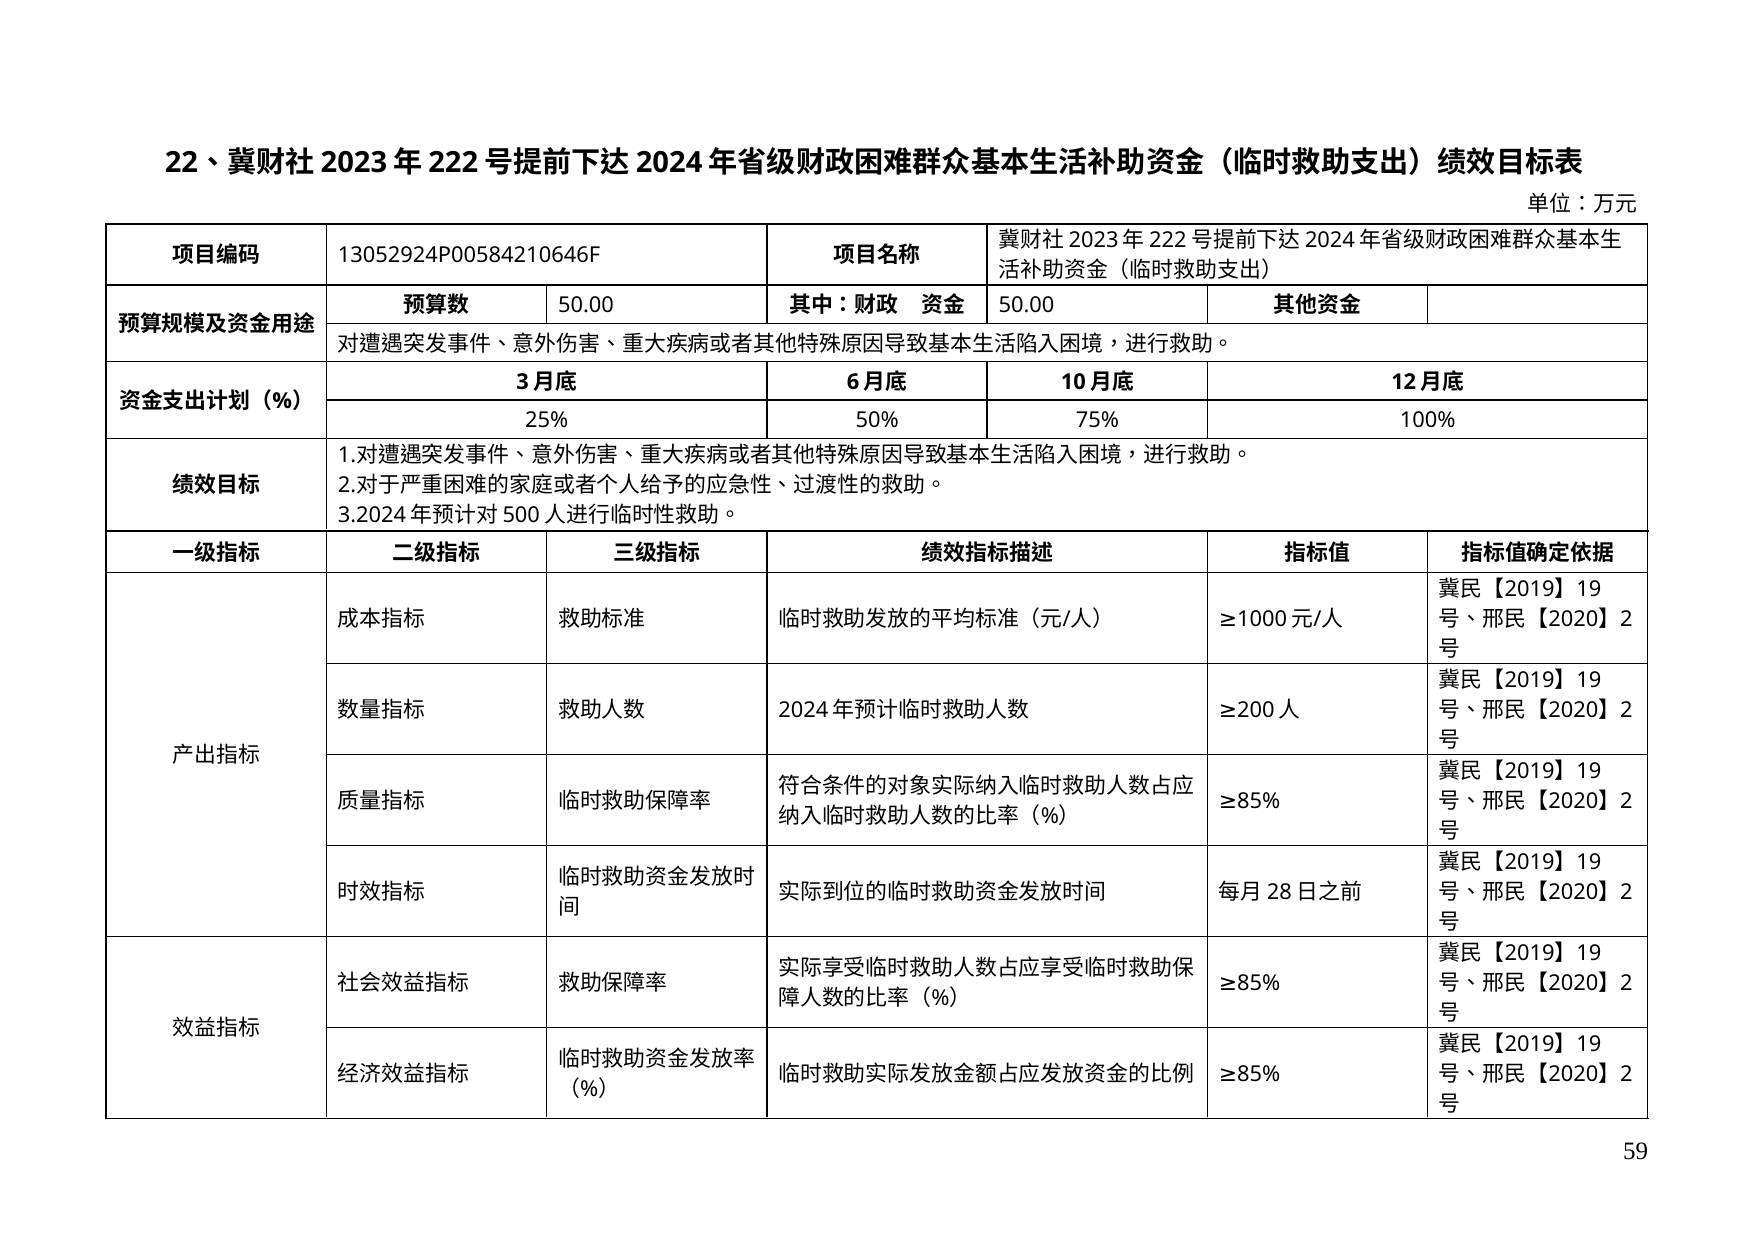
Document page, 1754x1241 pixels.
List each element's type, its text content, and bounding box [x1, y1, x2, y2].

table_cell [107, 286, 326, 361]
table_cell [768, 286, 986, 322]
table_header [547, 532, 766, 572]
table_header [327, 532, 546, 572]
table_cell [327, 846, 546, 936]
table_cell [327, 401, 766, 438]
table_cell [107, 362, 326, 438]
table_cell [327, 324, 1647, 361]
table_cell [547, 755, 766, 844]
text 22、冀财社2023年222号提前下达2024年省级财政困难群众基本生活补助资金（临时救助支出）绩效目标表 [106, 142, 1648, 181]
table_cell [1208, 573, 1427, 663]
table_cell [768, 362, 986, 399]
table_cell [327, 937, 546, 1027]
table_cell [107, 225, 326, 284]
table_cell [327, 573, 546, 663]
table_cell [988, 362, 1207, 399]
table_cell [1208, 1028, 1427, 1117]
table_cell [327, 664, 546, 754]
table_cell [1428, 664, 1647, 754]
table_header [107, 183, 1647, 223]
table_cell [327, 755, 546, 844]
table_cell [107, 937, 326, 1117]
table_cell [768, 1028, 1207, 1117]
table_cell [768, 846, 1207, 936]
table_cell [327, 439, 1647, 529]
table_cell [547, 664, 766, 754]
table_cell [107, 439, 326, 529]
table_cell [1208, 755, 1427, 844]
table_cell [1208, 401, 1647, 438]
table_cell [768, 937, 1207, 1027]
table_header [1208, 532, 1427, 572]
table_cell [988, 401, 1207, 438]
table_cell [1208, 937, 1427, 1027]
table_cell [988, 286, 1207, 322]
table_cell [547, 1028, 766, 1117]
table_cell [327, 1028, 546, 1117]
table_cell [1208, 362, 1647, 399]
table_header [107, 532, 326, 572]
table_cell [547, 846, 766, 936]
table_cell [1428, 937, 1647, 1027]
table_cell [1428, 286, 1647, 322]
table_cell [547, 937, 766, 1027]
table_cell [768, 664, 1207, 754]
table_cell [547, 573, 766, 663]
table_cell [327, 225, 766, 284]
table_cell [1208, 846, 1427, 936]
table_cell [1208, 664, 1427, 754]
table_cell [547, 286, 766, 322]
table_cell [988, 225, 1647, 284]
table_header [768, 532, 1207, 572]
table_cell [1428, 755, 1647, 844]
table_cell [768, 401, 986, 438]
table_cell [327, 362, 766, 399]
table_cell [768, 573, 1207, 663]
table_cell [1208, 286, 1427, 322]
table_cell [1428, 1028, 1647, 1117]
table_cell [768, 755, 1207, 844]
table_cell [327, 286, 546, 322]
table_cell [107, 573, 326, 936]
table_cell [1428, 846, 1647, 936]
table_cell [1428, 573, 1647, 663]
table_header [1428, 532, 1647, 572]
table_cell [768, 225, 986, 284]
